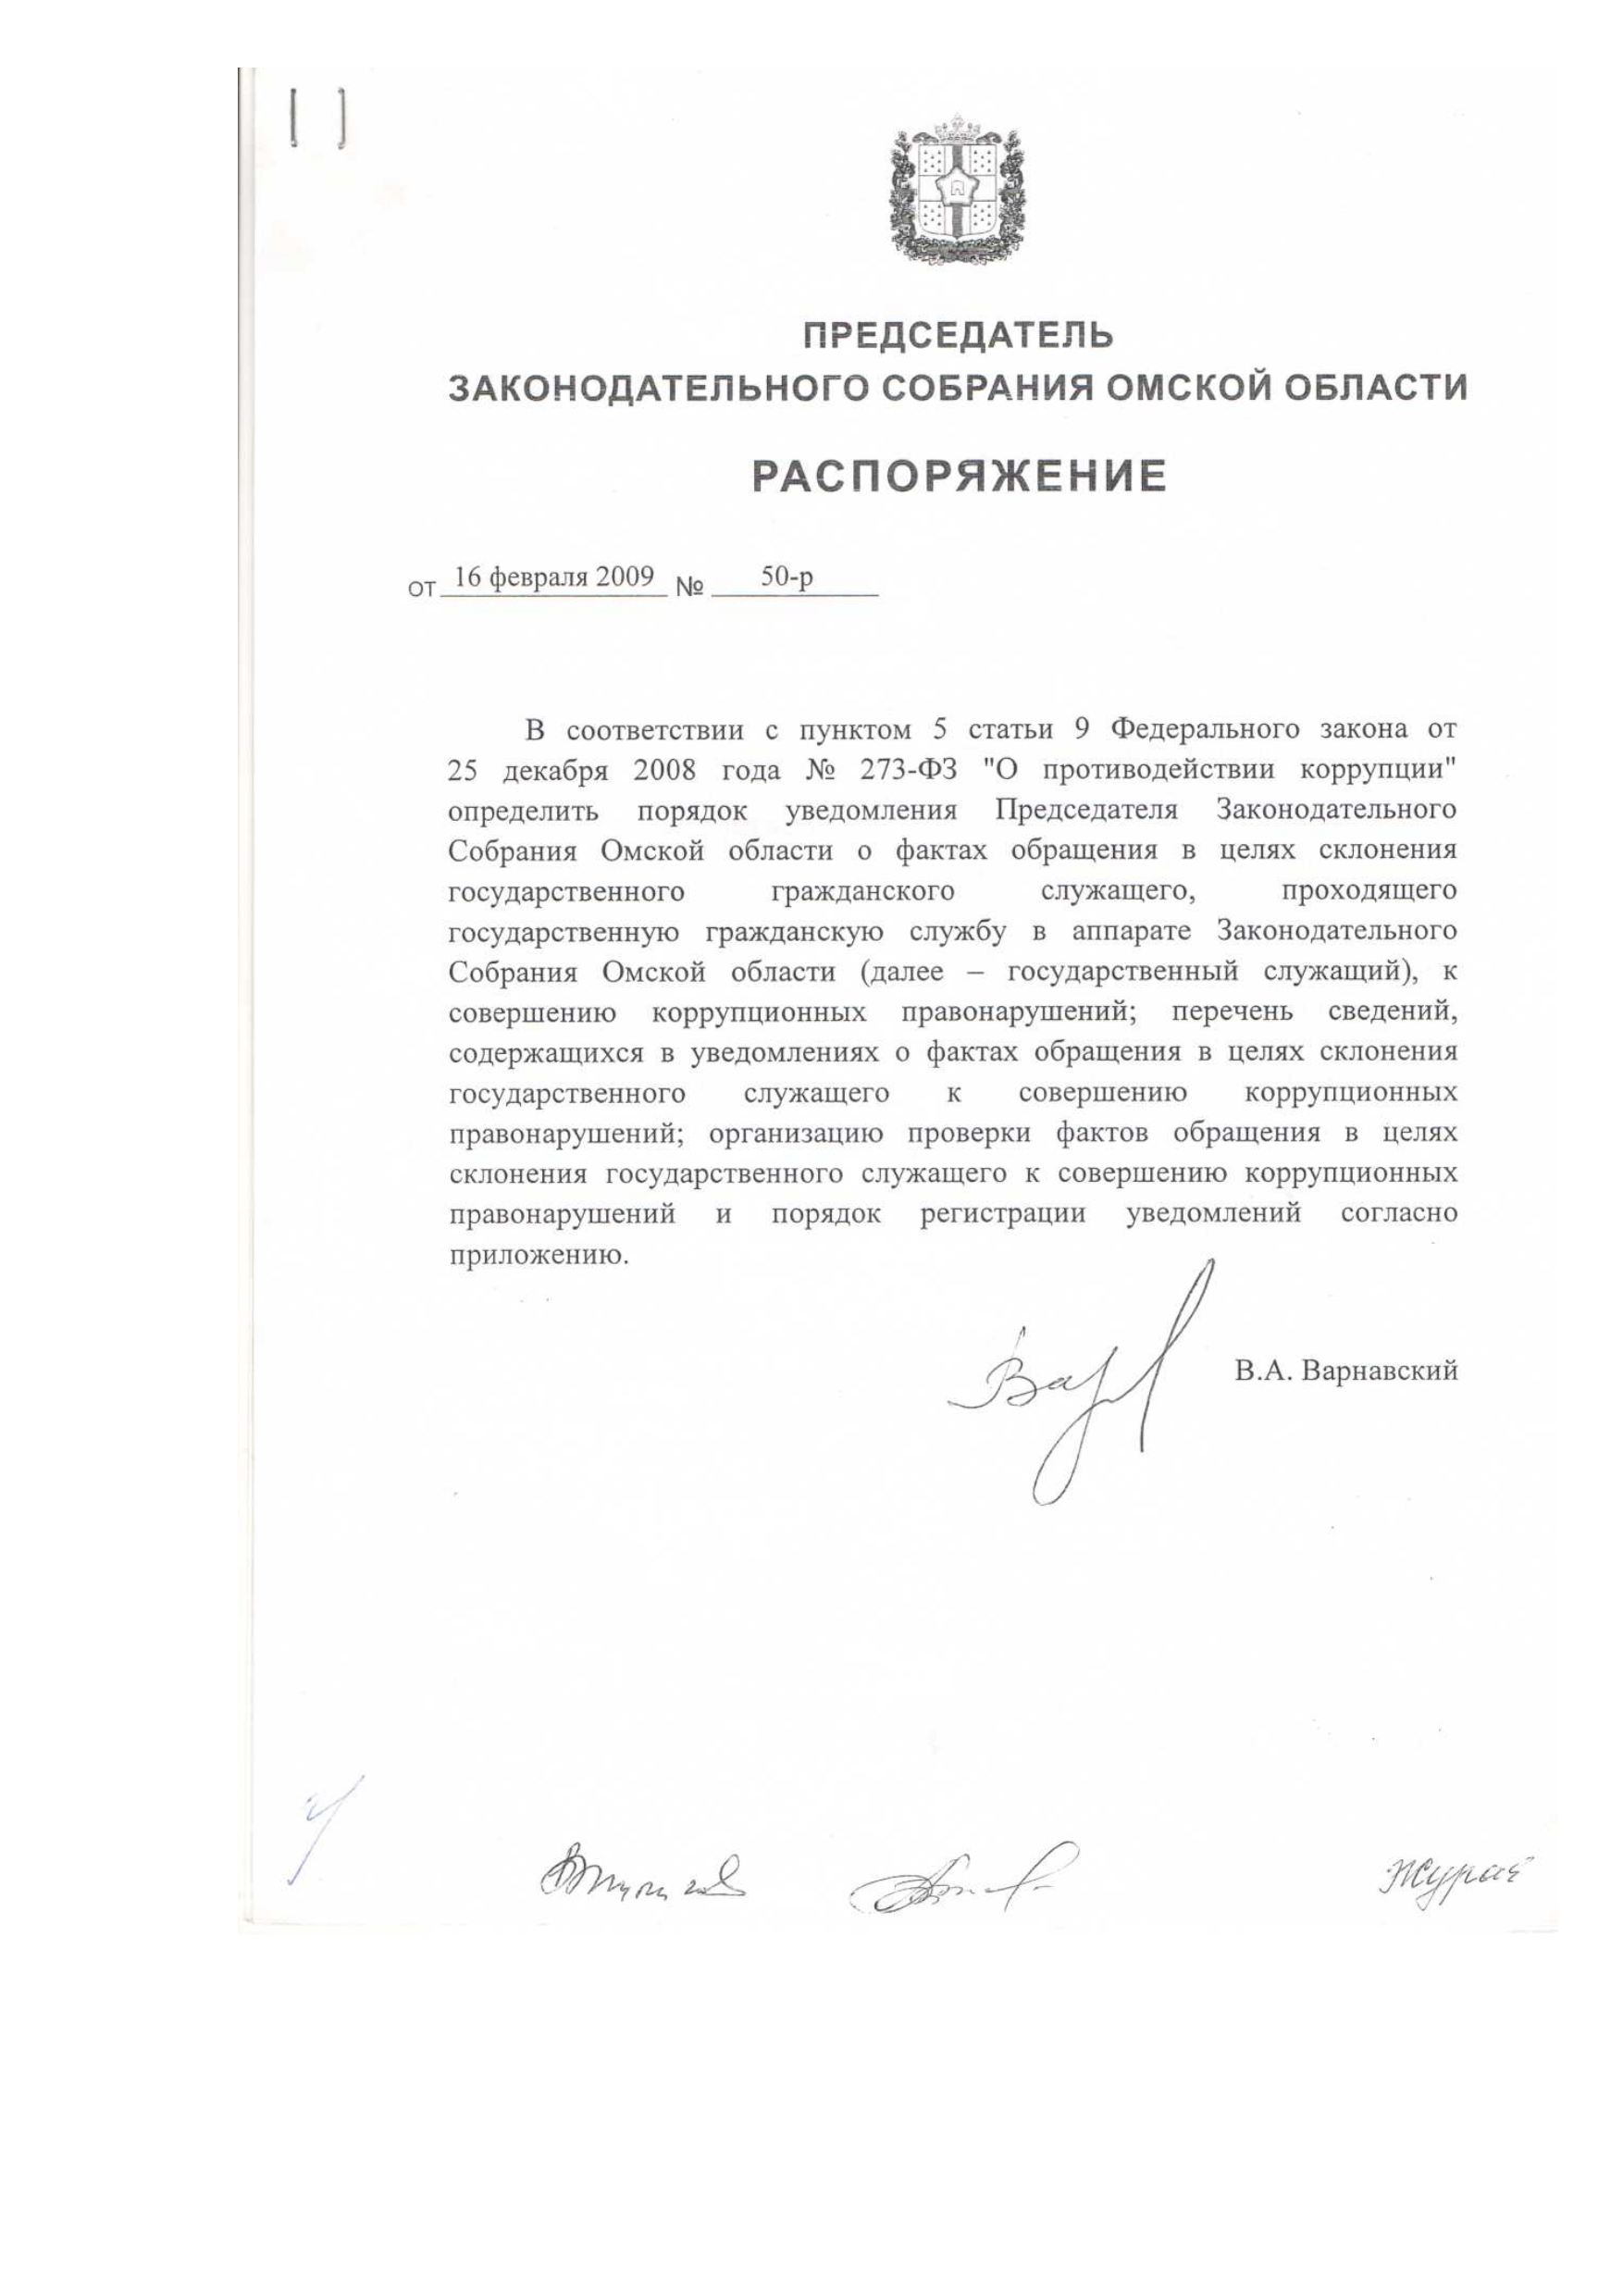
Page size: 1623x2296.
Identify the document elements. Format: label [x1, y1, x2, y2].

picture [238, 68, 1558, 1935]
